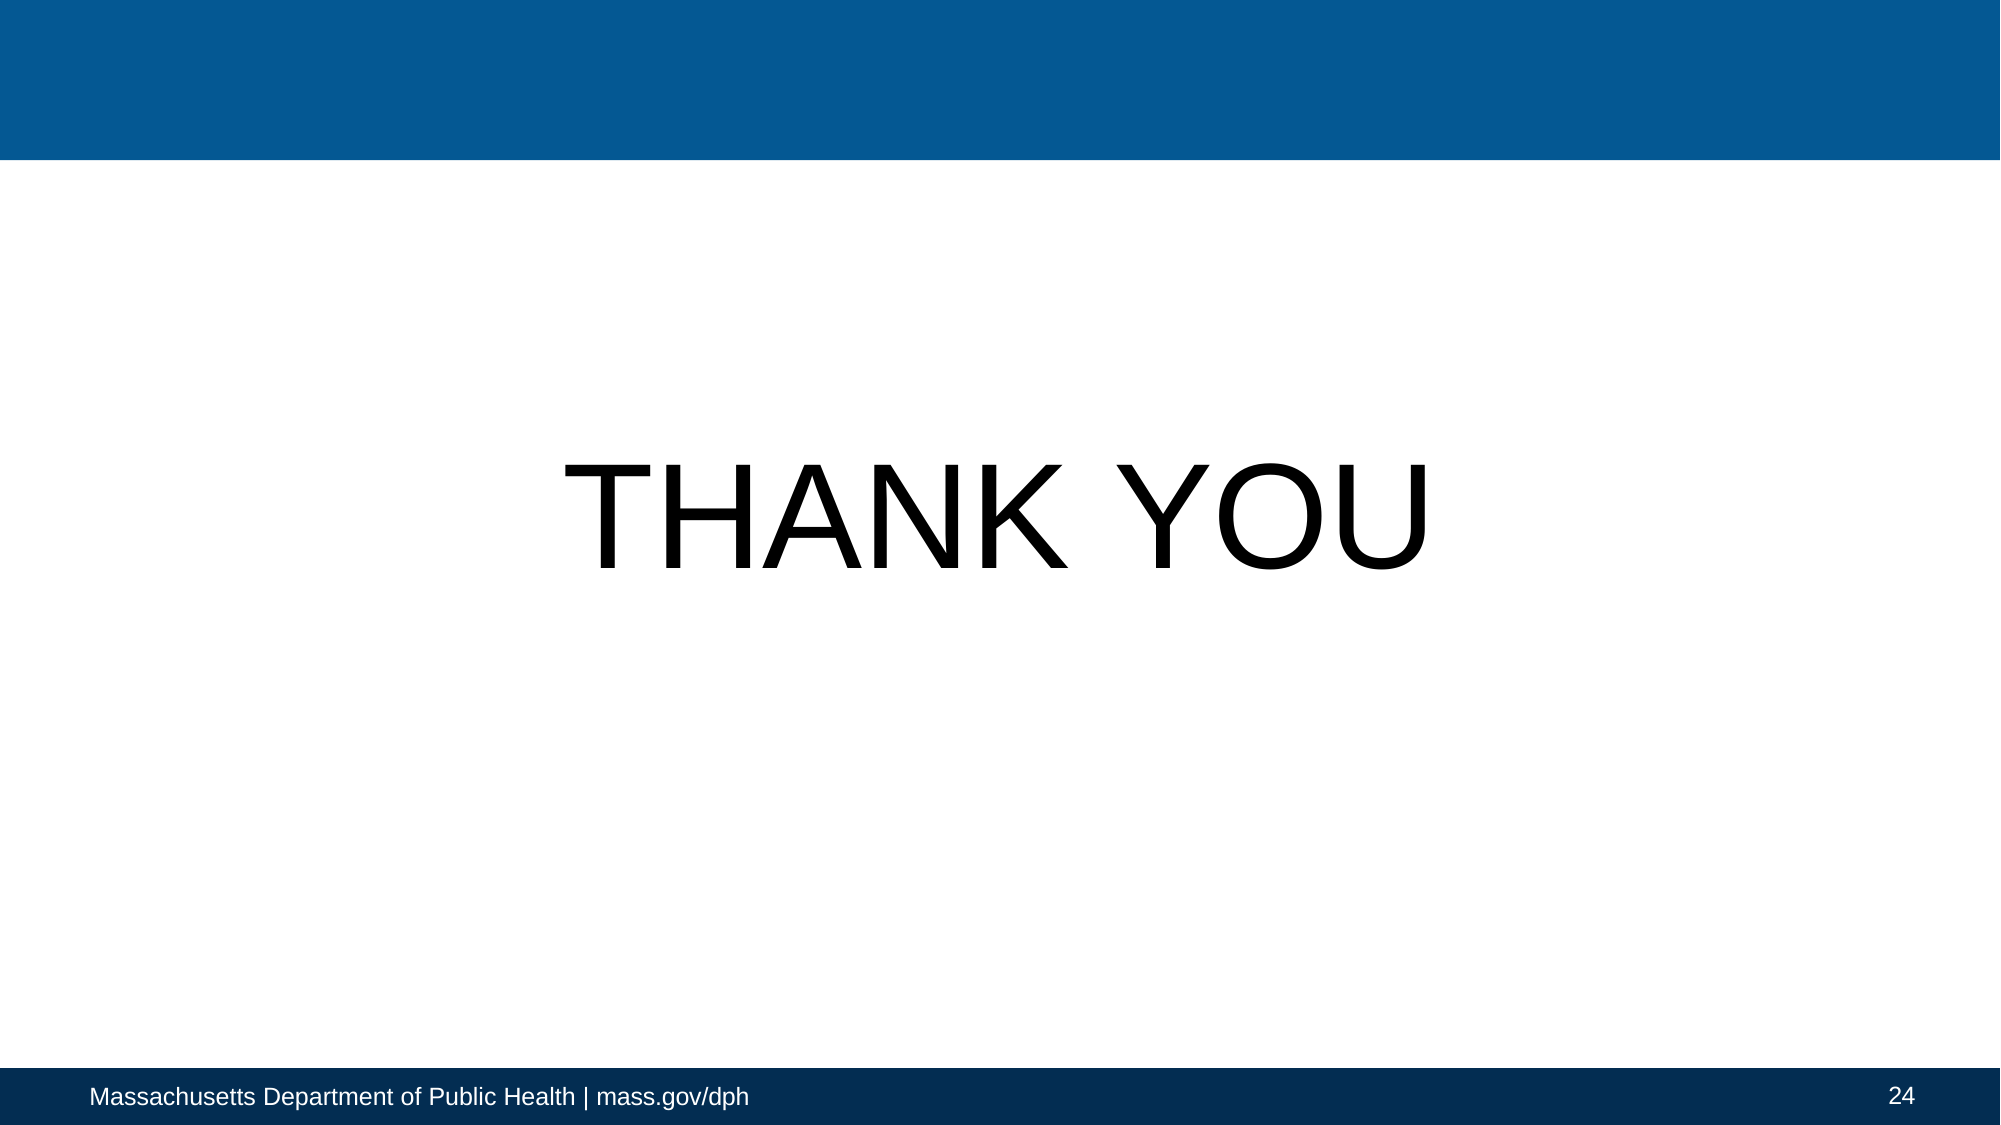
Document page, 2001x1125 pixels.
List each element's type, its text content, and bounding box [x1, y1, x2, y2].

text THANK YOU [140, 428, 1860, 601]
